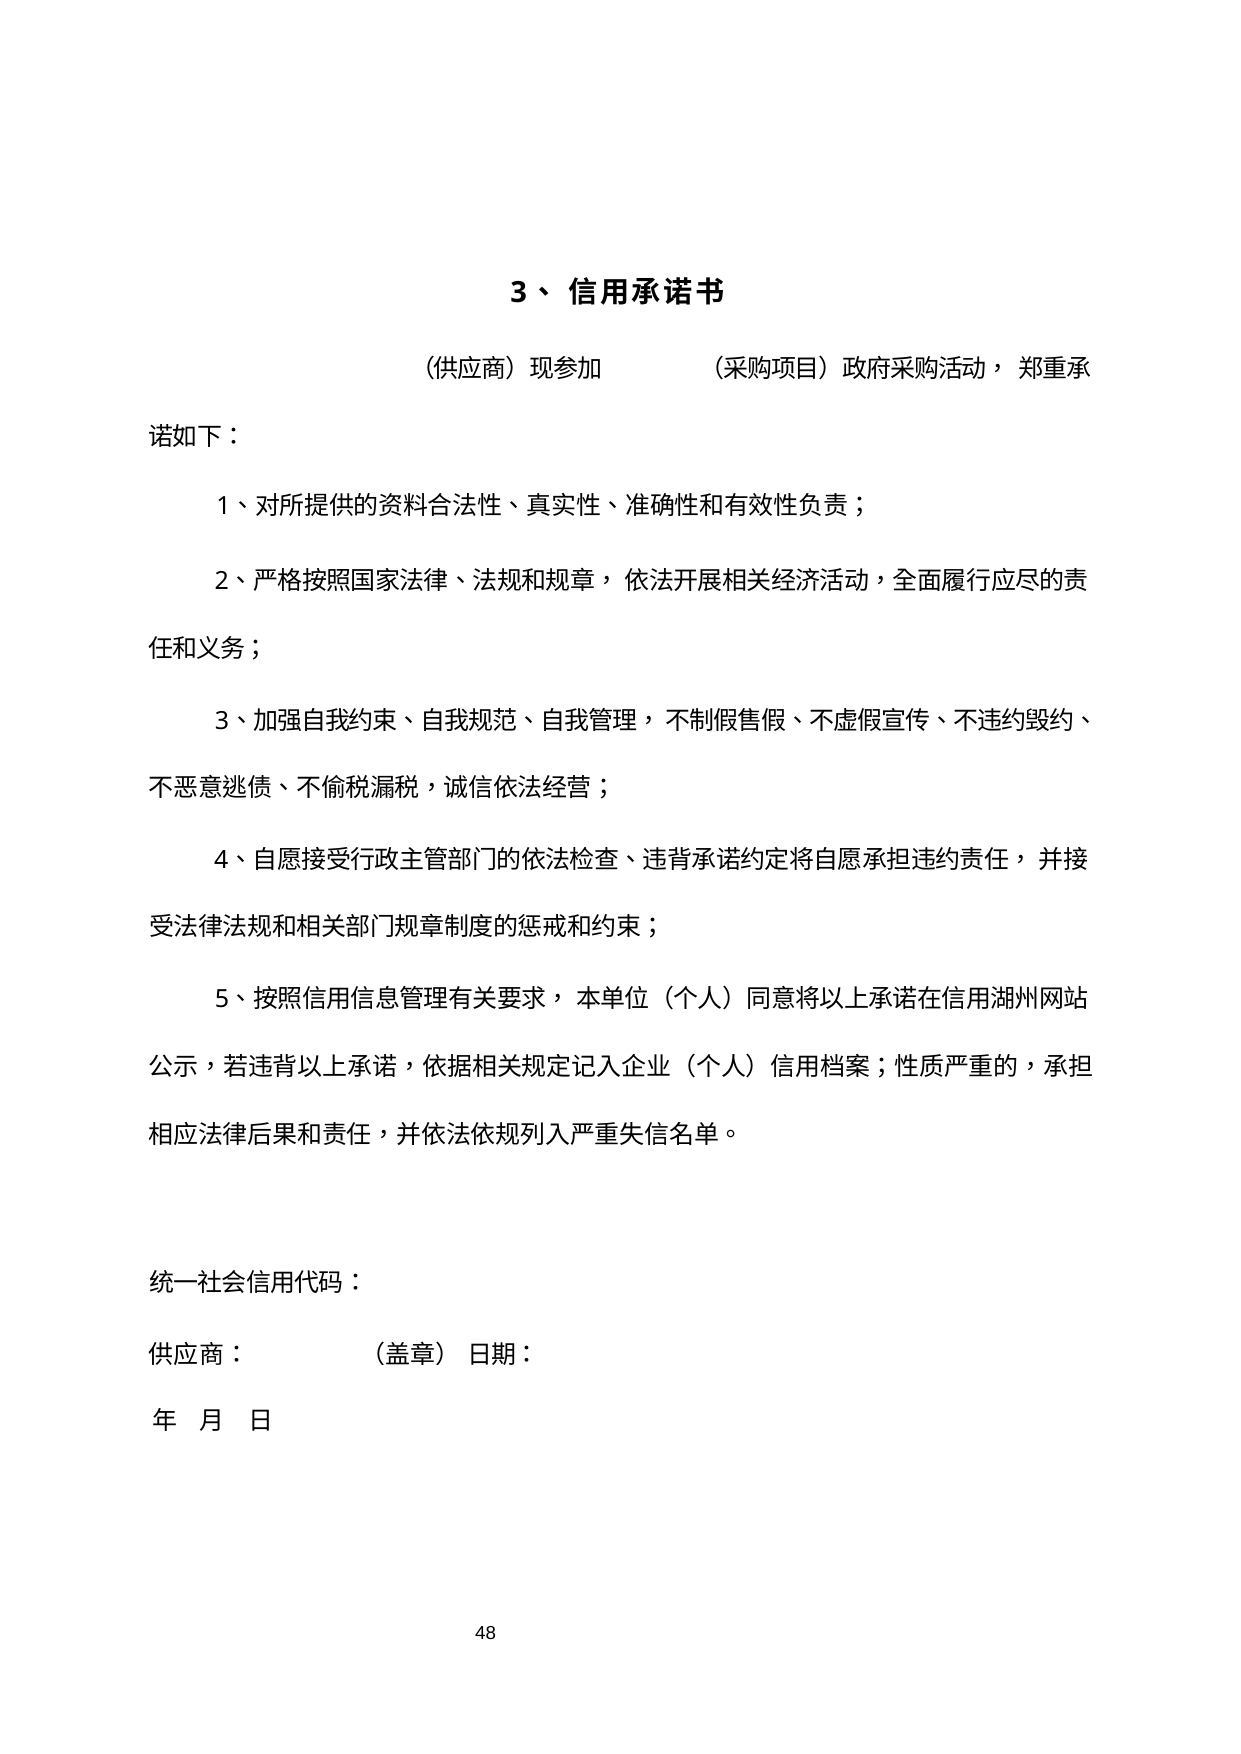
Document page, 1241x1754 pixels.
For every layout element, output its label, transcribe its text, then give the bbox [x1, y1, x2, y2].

text 供应商： （盖章） 日期： 年 月 日 [148, 1336, 560, 1437]
text 4、自愿接受行政主管部门的依法检查、违背承诺约定将自愿承担违约责任， 并接 受法律法规和相关部门规章制度的惩戒和约束； [149, 841, 1093, 943]
text 5、按照信用信息管理有关要求， 本单位（个人）同意将以上承诺在信用湖州网站 公示，若违背以上承诺，依据相关规定记入企业（个人）信用档案；性质严重的，承担 相应法律后果和责任，并依法依规列入严重失信名单。 [148, 980, 1093, 1151]
text 1、对所提供的资料合法性、真实性、准确性和有效性负责； [216, 490, 1102, 521]
text 统一社会信用代码： [149, 1267, 1102, 1298]
text （供应商）现参加 （采购项目）政府采购活动， 郑重承诺如下： [149, 351, 1100, 452]
text 3、 信用承诺书 [510, 274, 1102, 310]
text 3、加强自我约束、自我规范、自我管理， 不制假售假、不虚假宣传、不违约毁约、 不恶意逃债、不偷税漏税，诚信依法经营； [149, 702, 1102, 804]
text 2、严格按照国家法律、法规和规章， 依法开展相关经济活动，全面履行应尽的责 任和义务； [148, 563, 1091, 665]
